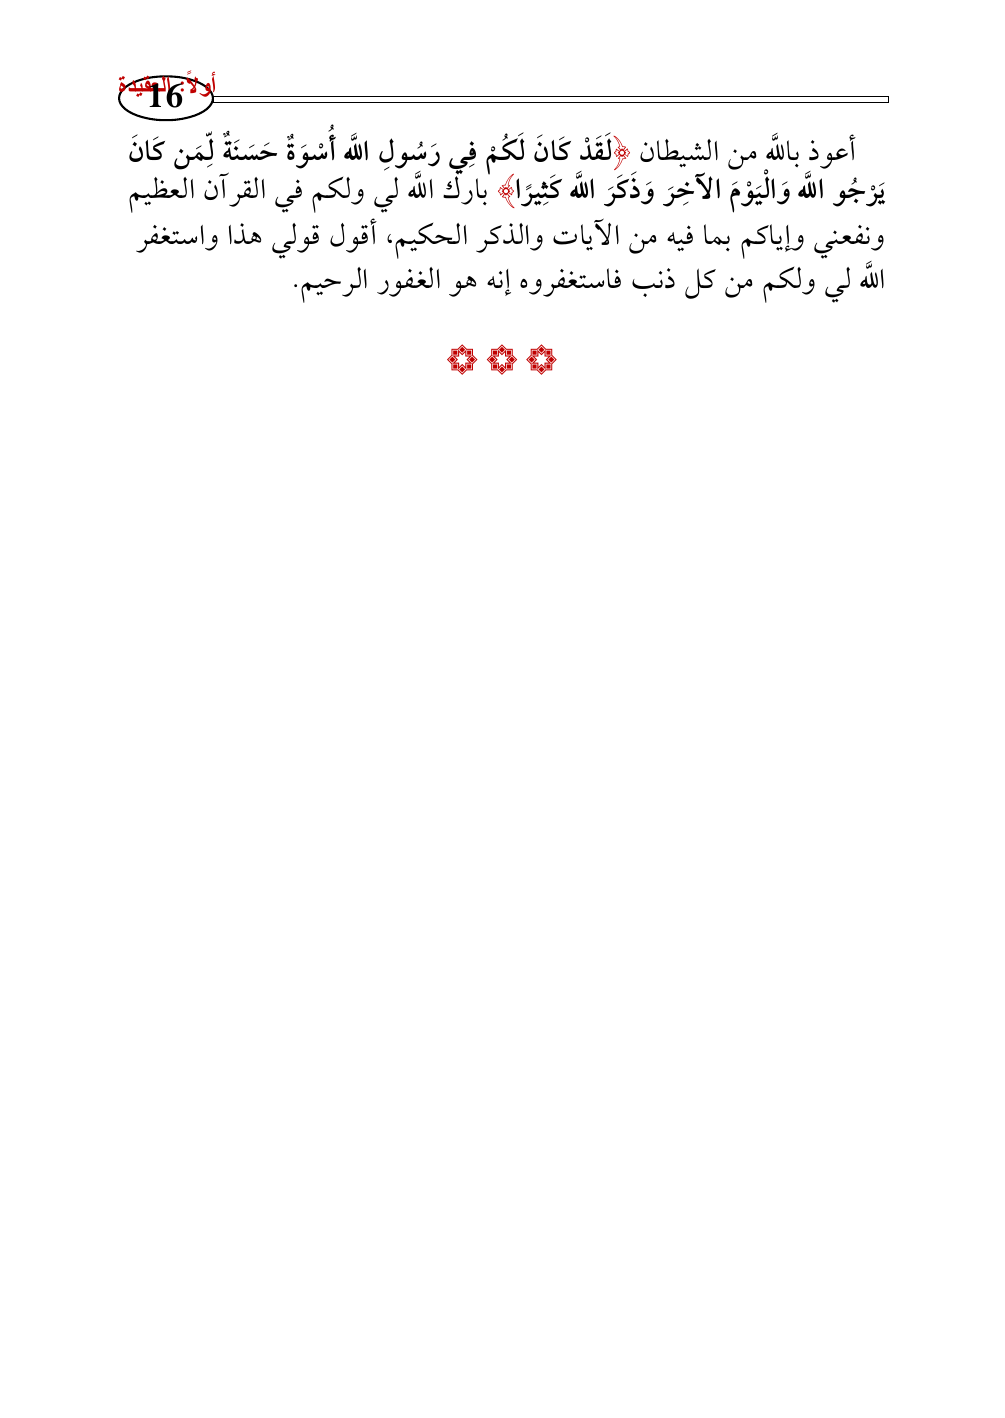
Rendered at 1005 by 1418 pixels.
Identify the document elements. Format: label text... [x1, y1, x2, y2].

text أعوذ باللَّه من الشيطان ﴿لَقَدْ كَانَ لَكُمْ فِي رَسُولِ اللَّه أُسْوَةٌ حَسَنَةٌ لِّمَن كَانَ يَرْجُو اللَّه وَالْيَوْمَ الآخِرَ وَذَكَرَ اللَّه كَثِيرًا﴾ بارك اللَّه لي ولكم في القرآن العظيم ونفعني وإياكم بما فيه من الآيات والذكر الحكيم، أقول قولي هذا واستغفر اللَّه لي ولكم من كل ذنب فاستغفروه إنه هو الغفور الرحيم. [118, 124, 886, 306]
